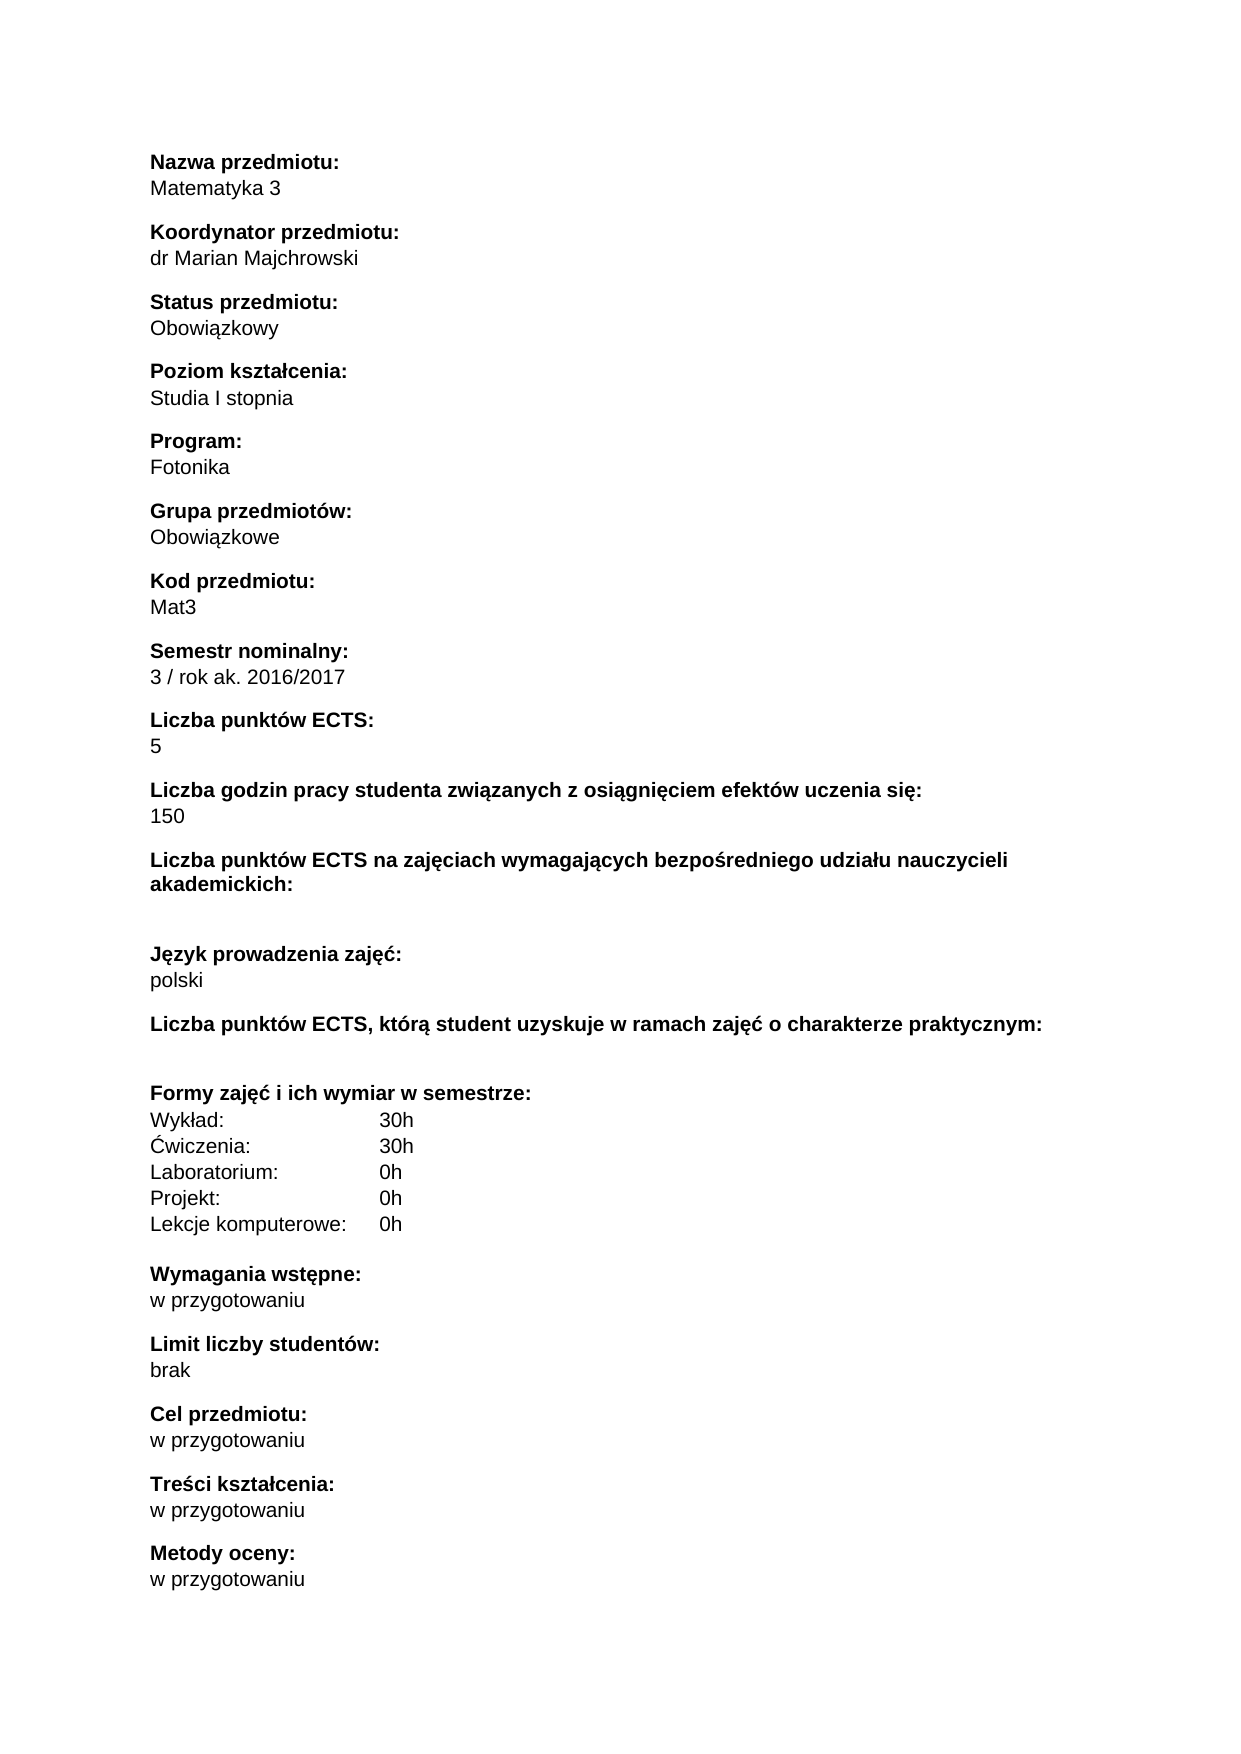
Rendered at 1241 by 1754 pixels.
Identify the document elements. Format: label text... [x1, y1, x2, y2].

text Status przedmiotu: [150, 289, 1090, 313]
text Nazwa przedmiotu: [150, 150, 1090, 174]
table_cell Lekcje komputerowe: [140, 1212, 367, 1236]
text brak [150, 1358, 1090, 1382]
table_cell 0h [369, 1158, 597, 1184]
text Wymagania wstępne: [150, 1262, 1090, 1286]
text Limit liczby studentów: [150, 1332, 1090, 1356]
table_cell Ćwiczenia: [140, 1134, 367, 1158]
text Kod przedmiotu: [150, 569, 1090, 593]
text Mat3 [150, 595, 1090, 619]
text 3 / rok ak. 2016/2017 [150, 664, 1090, 688]
text w przygotowaniu [150, 1497, 1090, 1521]
table_cell 30h [369, 1132, 597, 1158]
table_cell 0h [369, 1210, 597, 1236]
text w przygotowaniu [150, 1288, 1090, 1312]
text Liczba punktów ECTS: [150, 708, 1090, 732]
text Semestr nominalny: [150, 638, 1090, 662]
text Matematyka 3 [150, 176, 1090, 200]
text polski [150, 968, 1090, 992]
text Koordynator przedmiotu: [150, 220, 1090, 244]
text Fotonika [150, 455, 1090, 479]
text Metody oceny: [150, 1541, 1090, 1565]
text Obowiązkowy [150, 316, 1090, 339]
table_cell Projekt: [140, 1186, 367, 1210]
text 5 [150, 734, 1090, 758]
text w przygotowaniu [150, 1428, 1090, 1452]
text Język prowadzenia zajęć: [150, 942, 1090, 966]
text w przygotowaniu [150, 1567, 1090, 1591]
table_cell 0h [369, 1184, 597, 1210]
text Liczba punktów ECTS, którą student uzyskuje w ramach zajęć o charakterze praktycznym: [150, 1011, 1090, 1035]
table_cell Laboratorium: [140, 1160, 367, 1184]
text 150 [150, 804, 1090, 828]
text Obowiązkowe [150, 525, 1090, 549]
text Liczba punktów ECTS na zajęciach wymagających bezpośredniego udziału nauczycieli akademickich: [150, 848, 1090, 896]
text dr Marian Majchrowski [150, 246, 1090, 270]
table_header Wykład: [140, 1108, 367, 1132]
text Grupa przedmiotów: [150, 499, 1090, 523]
text Cel przedmiotu: [150, 1402, 1090, 1426]
table_header 30h [369, 1108, 597, 1132]
text Formy zajęć i ich wymiar w semestrze: [150, 1081, 1090, 1105]
text Program: [150, 429, 1090, 453]
text Treści kształcenia: [150, 1471, 1090, 1495]
text Poziom kształcenia: [150, 359, 1090, 383]
text Studia I stopnia [150, 385, 1090, 409]
text Liczba godzin pracy studenta związanych z osiągnięciem efektów uczenia się: [150, 778, 1090, 802]
